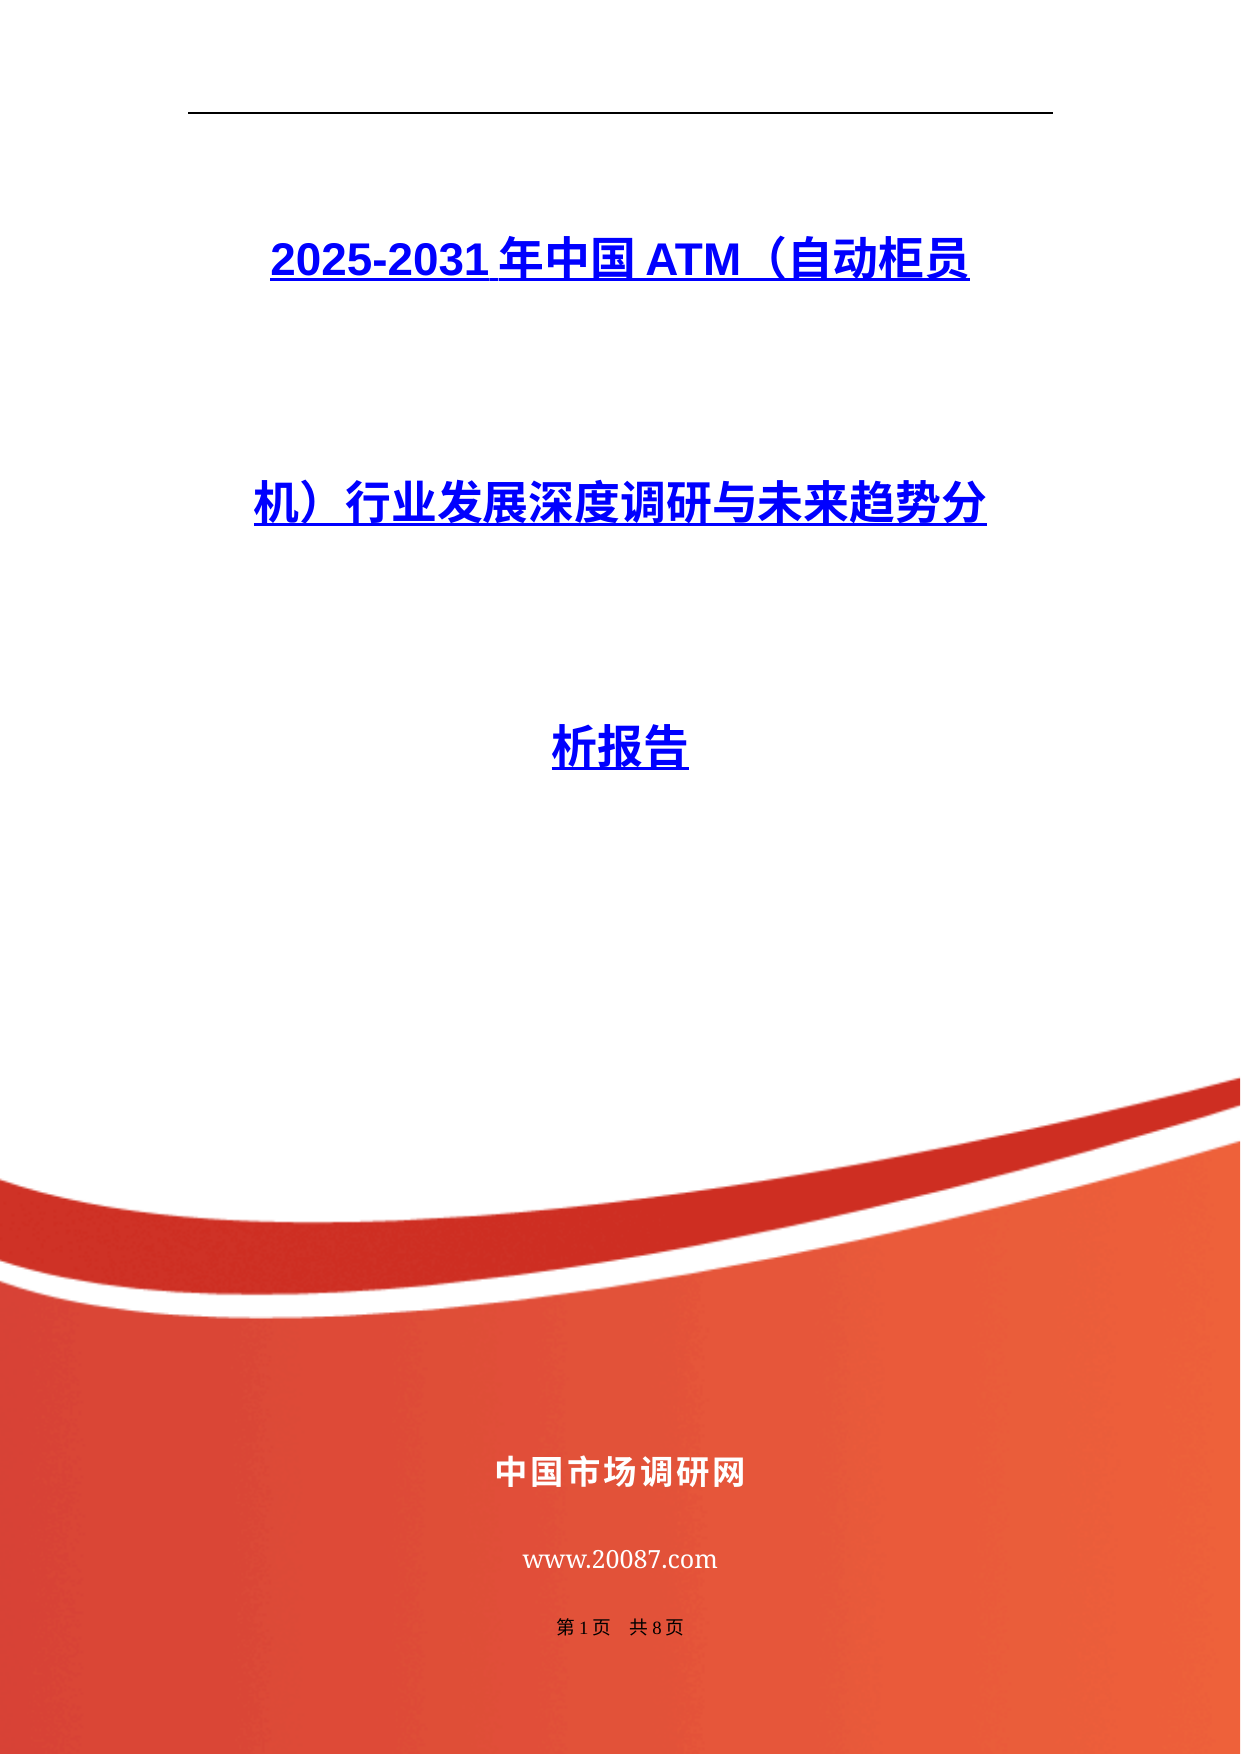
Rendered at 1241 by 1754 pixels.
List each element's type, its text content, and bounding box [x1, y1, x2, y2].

subtitle 中国市场调研网 [187, 1437, 1053, 1502]
text www.20087.com [187, 1526, 1053, 1591]
picture [0, 1006, 1241, 1754]
table_header 2025-2031年中国ATM（自动柜员机）行业发展深度调研与未来趋势分析报告 [188, 207, 1053, 871]
